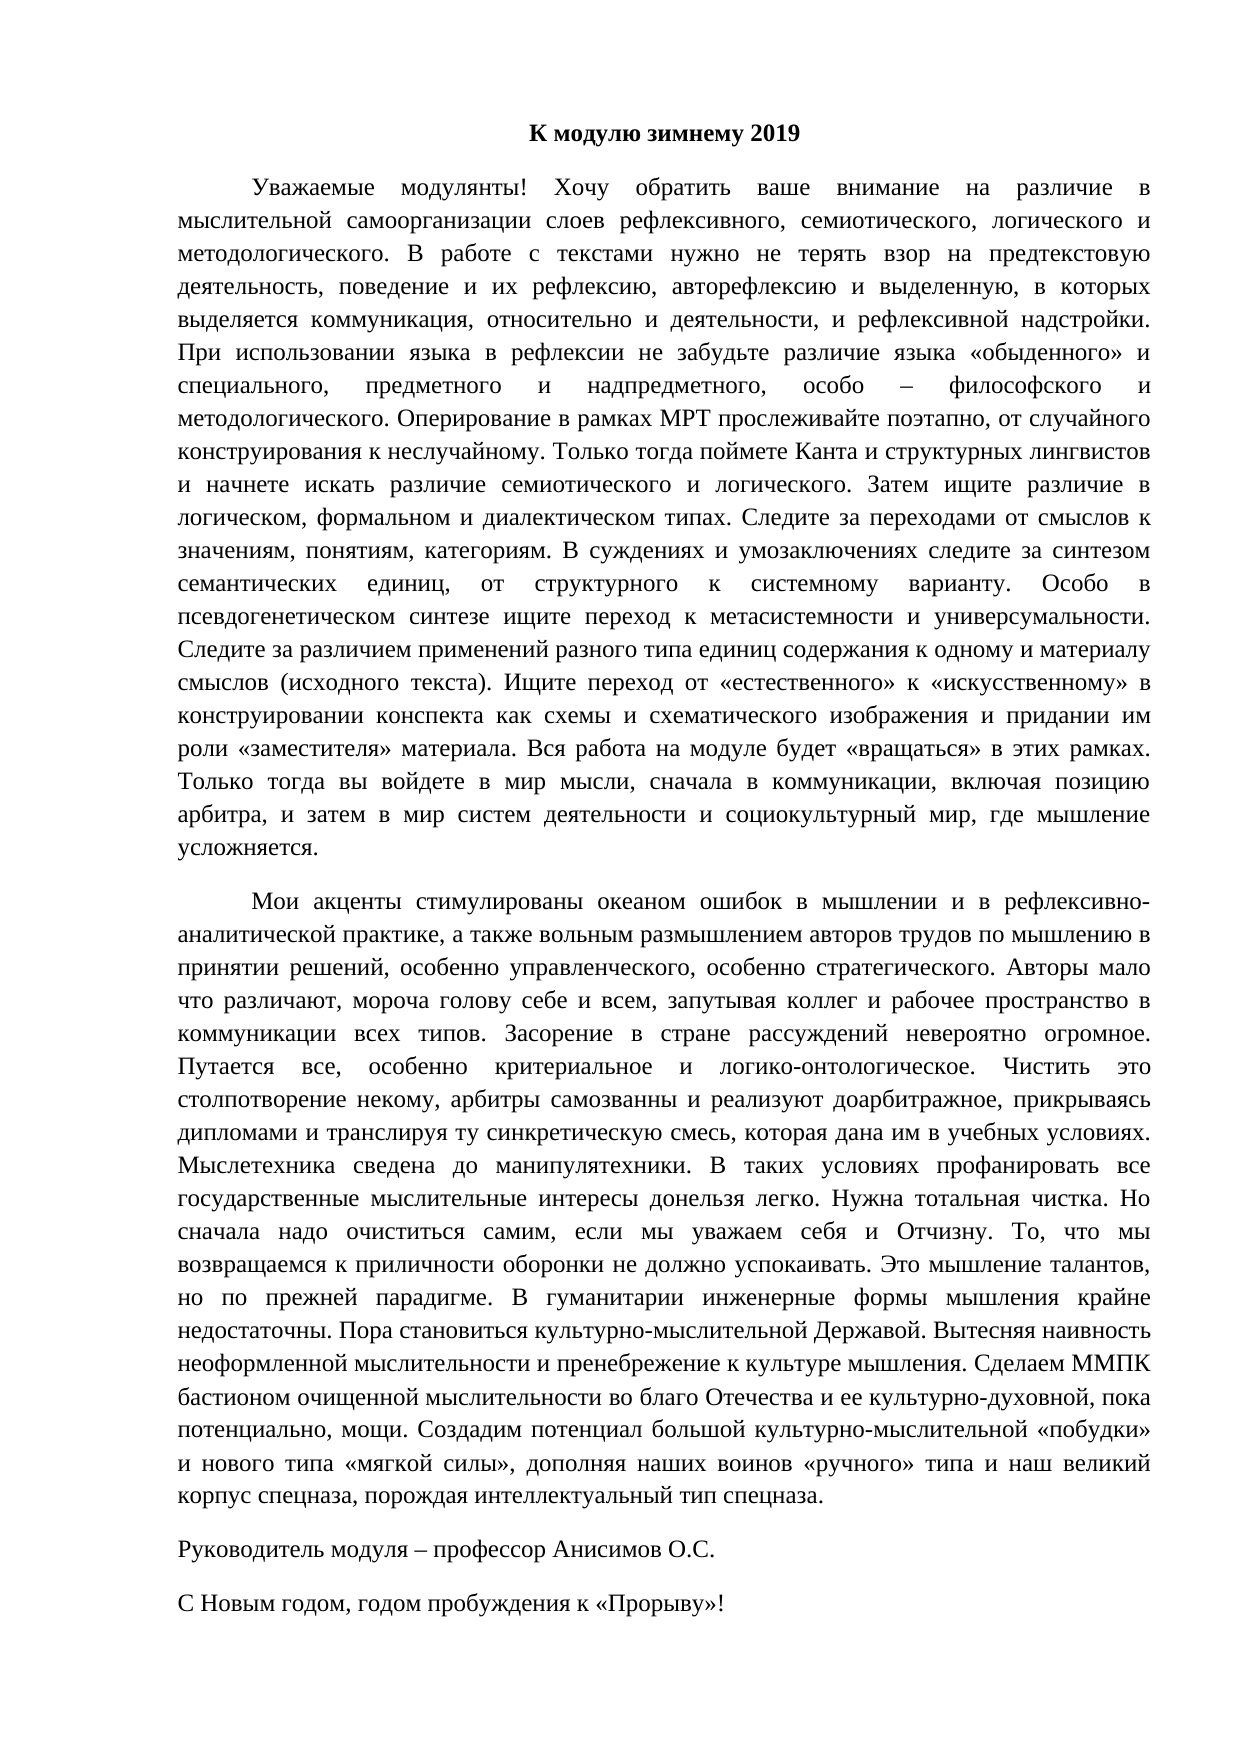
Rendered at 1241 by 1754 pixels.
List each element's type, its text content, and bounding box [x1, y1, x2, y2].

text Руководитель модуля – профессор Анисимов О.С. [177, 1534, 1152, 1563]
text К модулю зимнему 2019 [177, 118, 1152, 147]
text Мои акценты стимулированы океаном ошибок в мышлении и в рефлексивно-аналитической практике, а также вольным размышлением авторов трудов по мышлению в принятии решений, особенно управленческого, особенно стратегического. Авторы мало что различают, мороча голову себе и всем, запутывая коллег и рабочее пространство в коммуникации всех типов. Засорение в стране рассуждений невероятно огромное. Путается все, особенно критериальное и логико-онтологическое. Чистить это столпотворение некому, арбитры самозванны и реализуют доарбитражное, прикрываясь дипломами и транслируя ту синкретическую смесь, которая дана им в учебных условиях. Мыслетехника сведена до манипулятехники. В таких условиях профанировать все государственные мыслительные интересы донельзя легко. Нужна тотальная чистка. Но сначала надо очиститься самим, если мы уважаем себя и Отчизну. То, что мы возвращаемся к приличности оборонки не должно успокаивать. Это мышление талантов, но по прежней парадигме. В гуманитарии инженерные формы мышления крайне недостаточны. Пора становиться культурно-мыслительной Державой. Вытесняя наивность неоформленной мыслительности и пренебрежение к культуре мышления. Сделаем ММПК бастионом очищенной мыслительности во благо Отечества и ее культурно-духовной, пока потенциально, мощи. Создадим потенциал большой культурно-мыслительной «побудки» и нового типа «мягкой силы», дополняя наших воинов «ручного» типа и наш великий корпус спецназа, порождая интеллектуальный тип спецназа. [177, 886, 1152, 1509]
text С Новым годом, годом пробуждения к «Прорыву»! [177, 1588, 1152, 1617]
text Уважаемые модулянты! Хочу обратить ваше внимание на различие в мыслительной самоорганизации слоев рефлексивного, семиотического, логического и методологического. В работе с текстами нужно не терять взор на предтекстовую деятельность, поведение и их рефлексию, авторефлексию и выделенную, в которых выделяется коммуникация, относительно и деятельности, и рефлексивной надстройки. При использовании языка в рефлексии не забудьте различие языка «обыденного» и специального, предметного и надпредметного, особо – философского и методологического. Оперирование в рамках МРТ прослеживайте поэтапно, от случайного конструирования к неслучайному. Только тогда поймете Канта и структурных лингвистов и начнете искать различие семиотического и логического. Затем ищите различие в логическом, формальном и диалектическом типах. Следите за переходами от смыслов к значениям, понятиям, категориям. В суждениях и умозаключениях следите за синтезом семантических единиц, от структурного к системному варианту. Особо в псевдогенетическом синтезе ищите переход к метасистемности и универсумальности. Следите за различием применений разного типа единиц содержания к одному и материалу смыслов (исходного текста). Ищите переход от «естественного» к «искусственному» в конструировании конспекта как схемы и схематического изображения и придании им роли «заместителя» материала. Вся работа на модуле будет «вращаться» в этих рамках. Только тогда вы войдете в мир мысли, сначала в коммуникации, включая позицию арбитра, и затем в мир систем деятельности и социокультурный мир, где мышление усложняется. [177, 172, 1152, 861]
